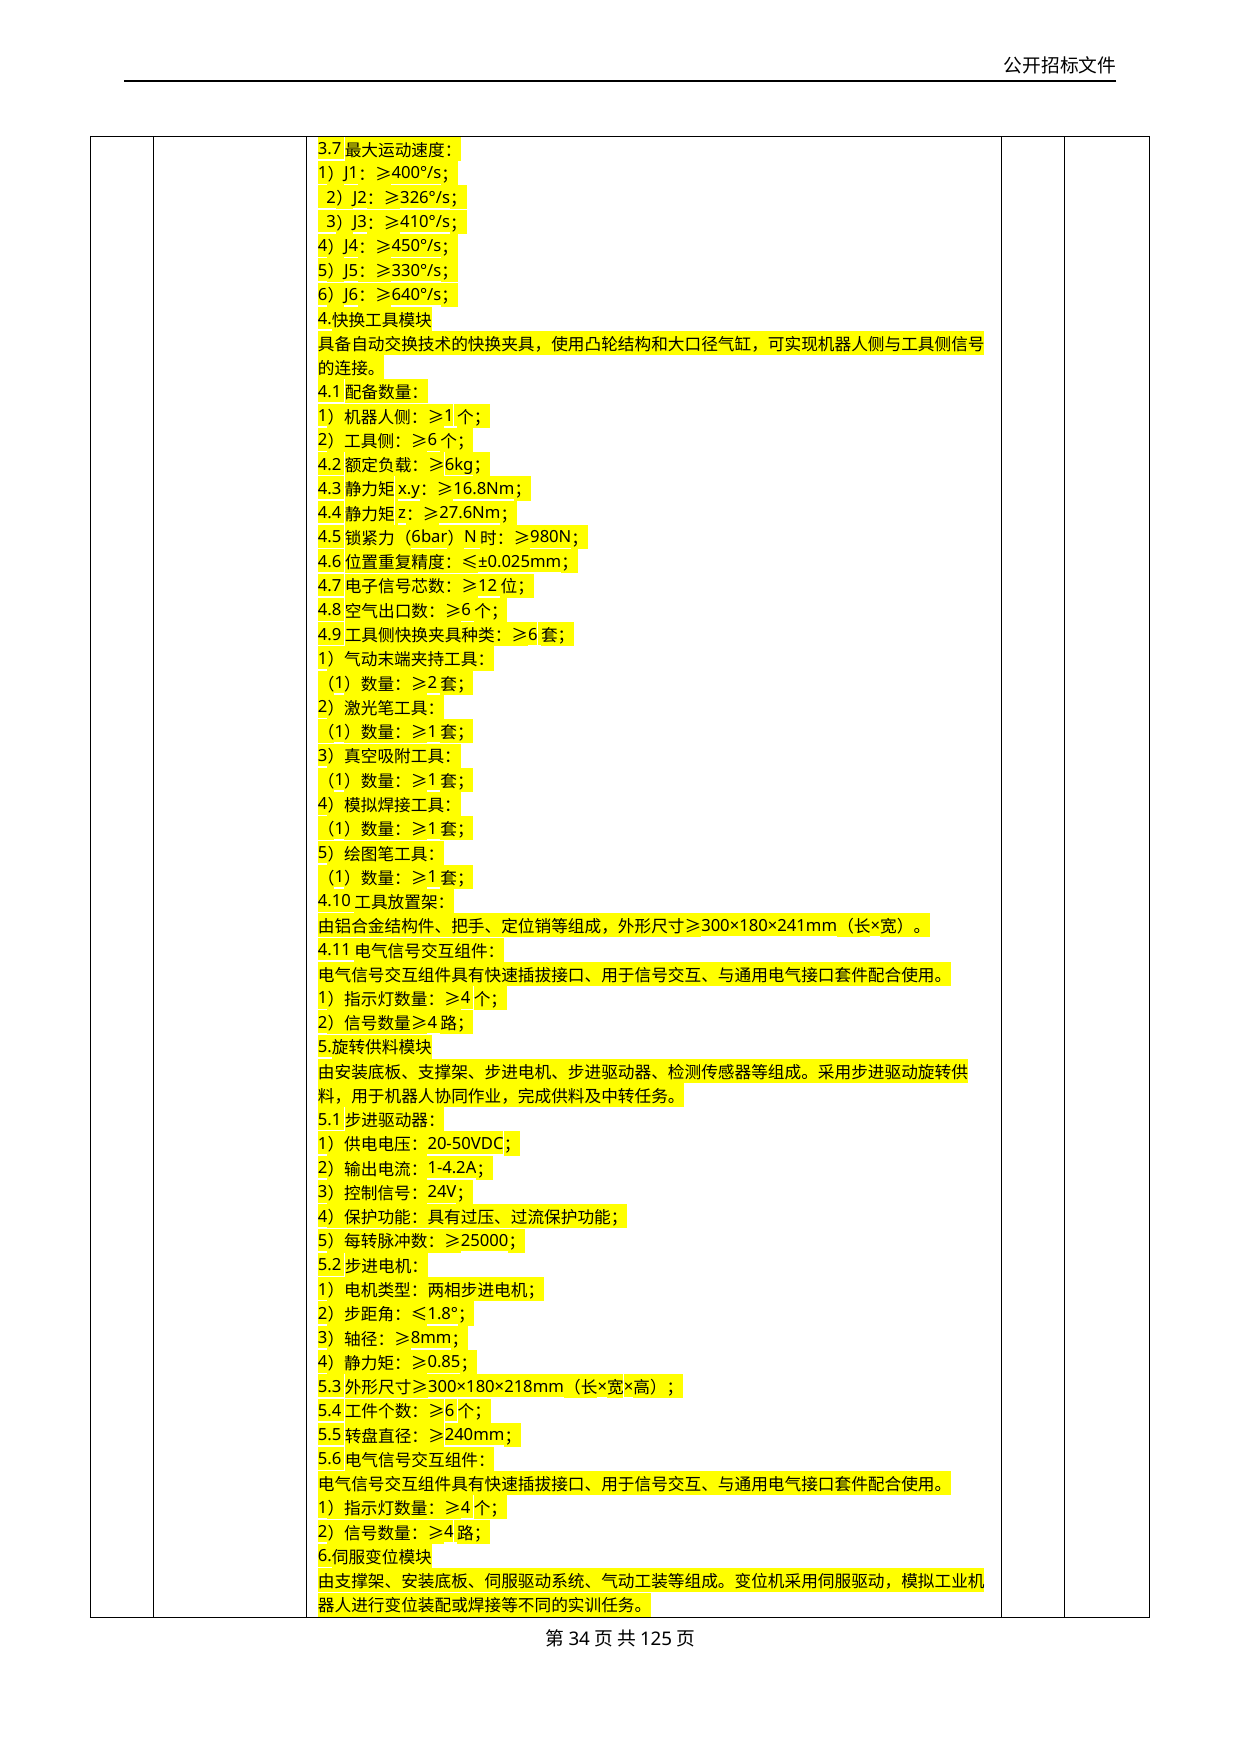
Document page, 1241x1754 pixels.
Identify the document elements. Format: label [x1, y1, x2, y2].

table_cell [91, 137, 153, 1617]
